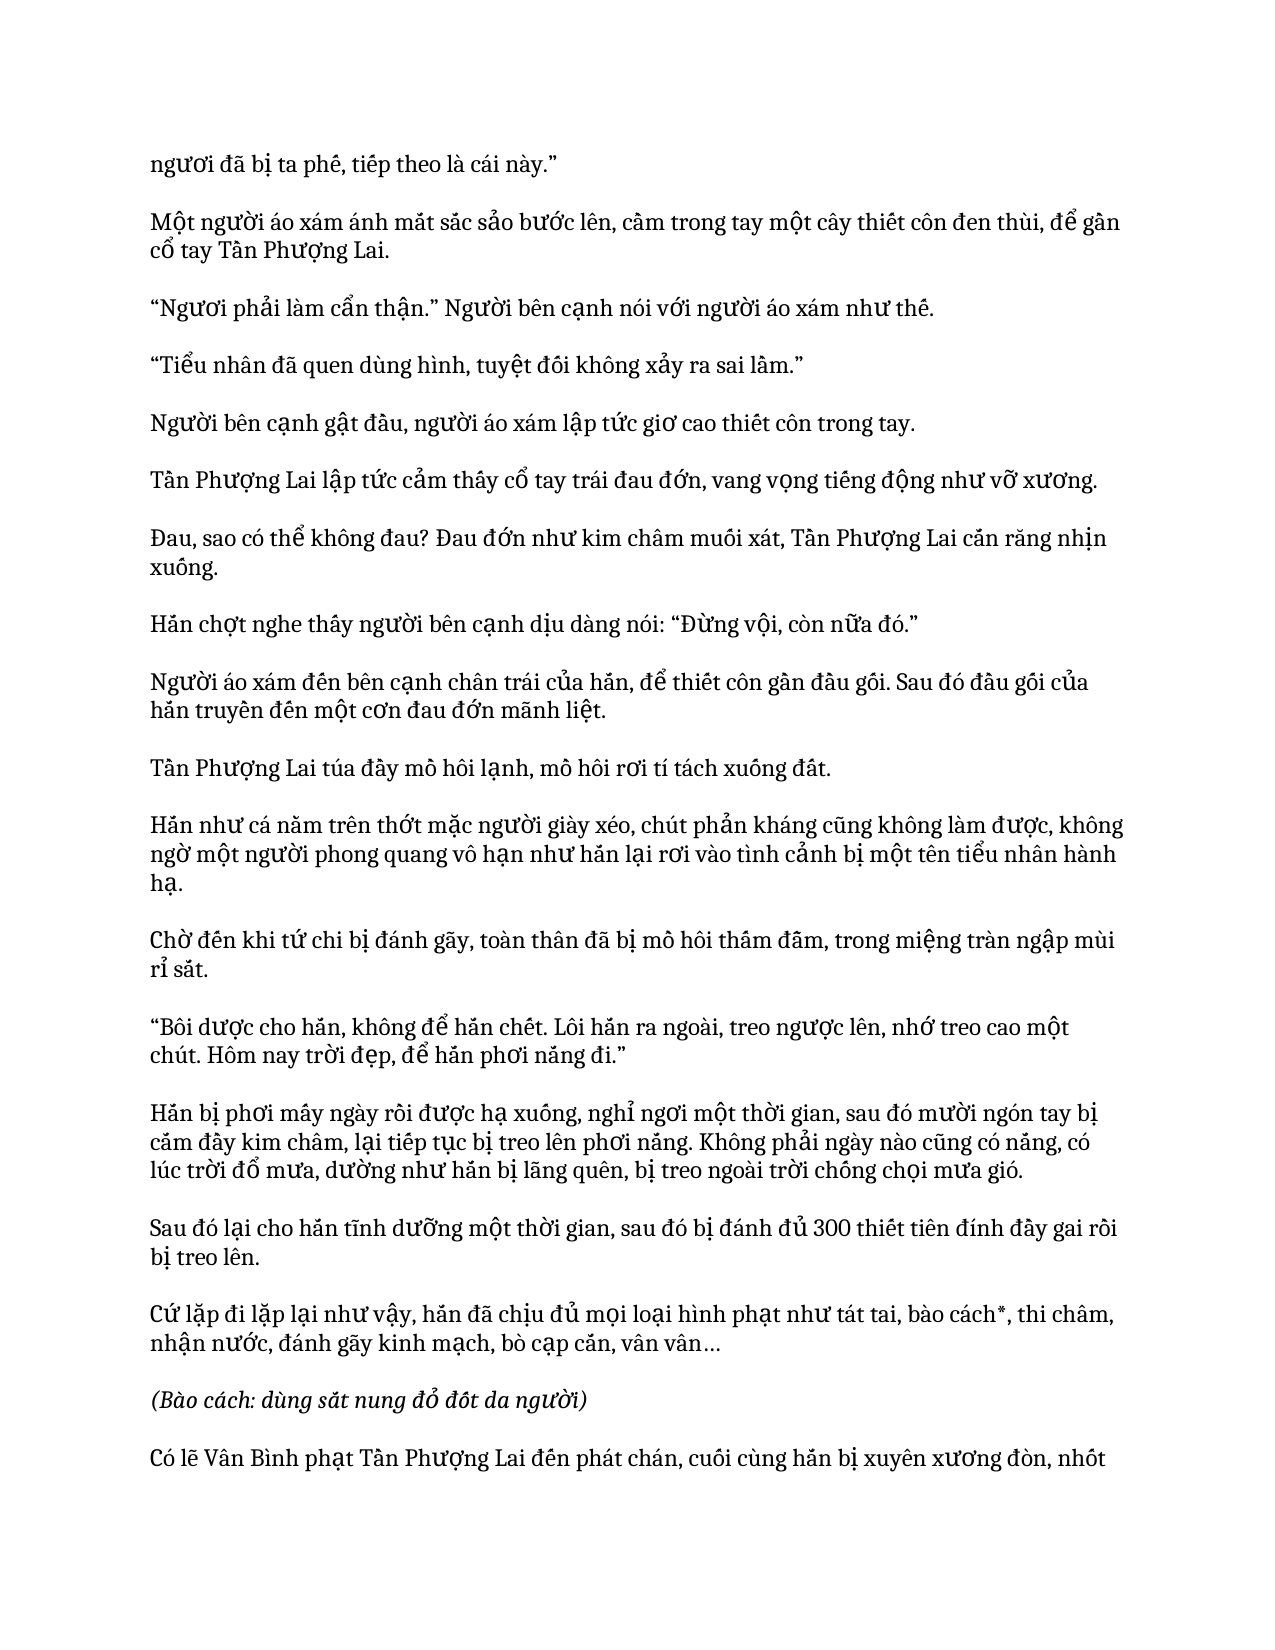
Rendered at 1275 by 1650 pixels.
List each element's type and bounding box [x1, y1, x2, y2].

text [150, 150, 1125, 1472]
